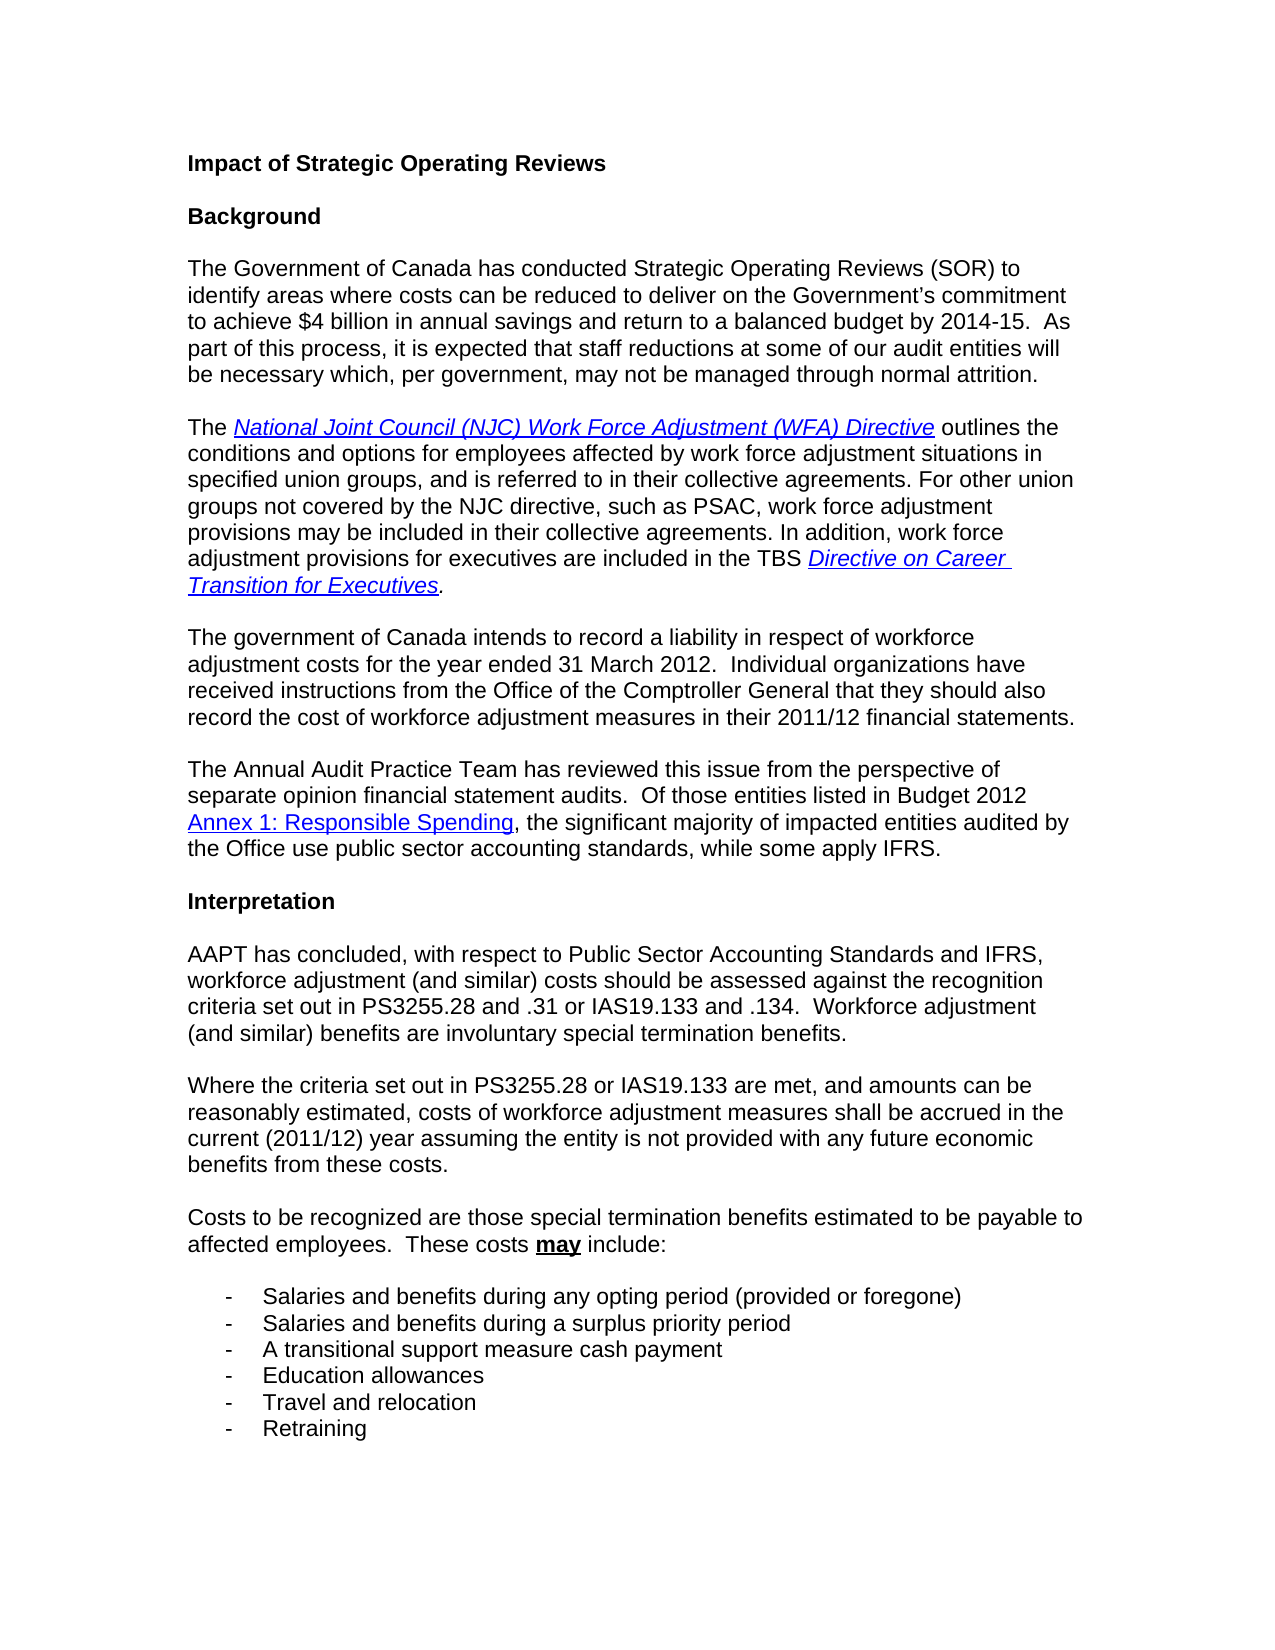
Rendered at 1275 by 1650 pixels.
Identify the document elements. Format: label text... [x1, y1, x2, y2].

text Impact of Strategic Operating Reviews [187, 150, 1087, 176]
text Interpretation [187, 888, 1087, 914]
list Travel and relocation [225, 1389, 1087, 1415]
text Where the criteria set out in PS3255.28 or IAS19.133 are met, and amounts can be reasonably estimated, costs of workforce adjustment measures shall be accrued in the current (2011/12) year assuming the entity is not provided with any future economic benefits from these costs. [187, 1072, 1087, 1178]
list Retraining [225, 1415, 1087, 1441]
list Salaries and benefits during a surplus priority period [225, 1309, 1087, 1336]
text The Annual Audit Practice Team has reviewed this issue from the perspective of separate opinion financial statement audits. Of those entities listed in Budget 2012 Annex 1: Responsible Spending, the significant majority of impacted entities audited by the Office use public sector accounting standards, while some apply IFRS. [187, 756, 1087, 862]
text The National Joint Council (NJC) Work Force Adjustment (WFA) Directive outlines the conditions and options for employees affected by work force adjustment situations in specified union groups, and is referred to in their collective agreements. For other union groups not covered by the NJC directive, such as PSAC, work force adjustment provisions may be included in their collective agreements. In addition, work force adjustment provisions for executives are included in the TBS Directive on Career Transition for Executives. [187, 413, 1087, 598]
text Costs to be recognized are those special termination benefits estimated to be payable to affected employees. These costs may include: [187, 1204, 1087, 1257]
list Education allowances [225, 1362, 1087, 1389]
text The government of Canada intends to record a liability in respect of workforce adjustment costs for the year ended 31 March 2012. Individual organizations have received instructions from the Office of the Comptroller General that they should also record the cost of workforce adjustment measures in their 2011/12 financial statements. [187, 624, 1087, 730]
text Background [187, 203, 1087, 229]
list A transitional support measure cash payment [225, 1336, 1087, 1362]
text The Government of Canada has conducted Strategic Operating Reviews (SOR) to identify areas where costs can be reduced to deliver on the Government’s commitment to achieve $4 billion in annual savings and return to a balanced budget by 2014-15. As part of this process, it is expected that staff reductions at some of our audit entities will be necessary which, per government, may not be managed through normal attrition. [187, 255, 1087, 387]
text AAPT has concluded, with respect to Public Sector Accounting Standards and IFRS, workforce adjustment (and similar) costs should be assessed against the recognition criteria set out in PS3255.28 and .31 or IAS19.133 and .134. Workforce adjustment (and similar) benefits are involuntary special termination benefits. [187, 941, 1087, 1046]
list Salaries and benefits during any opting period (provided or foregone) [225, 1283, 1087, 1309]
